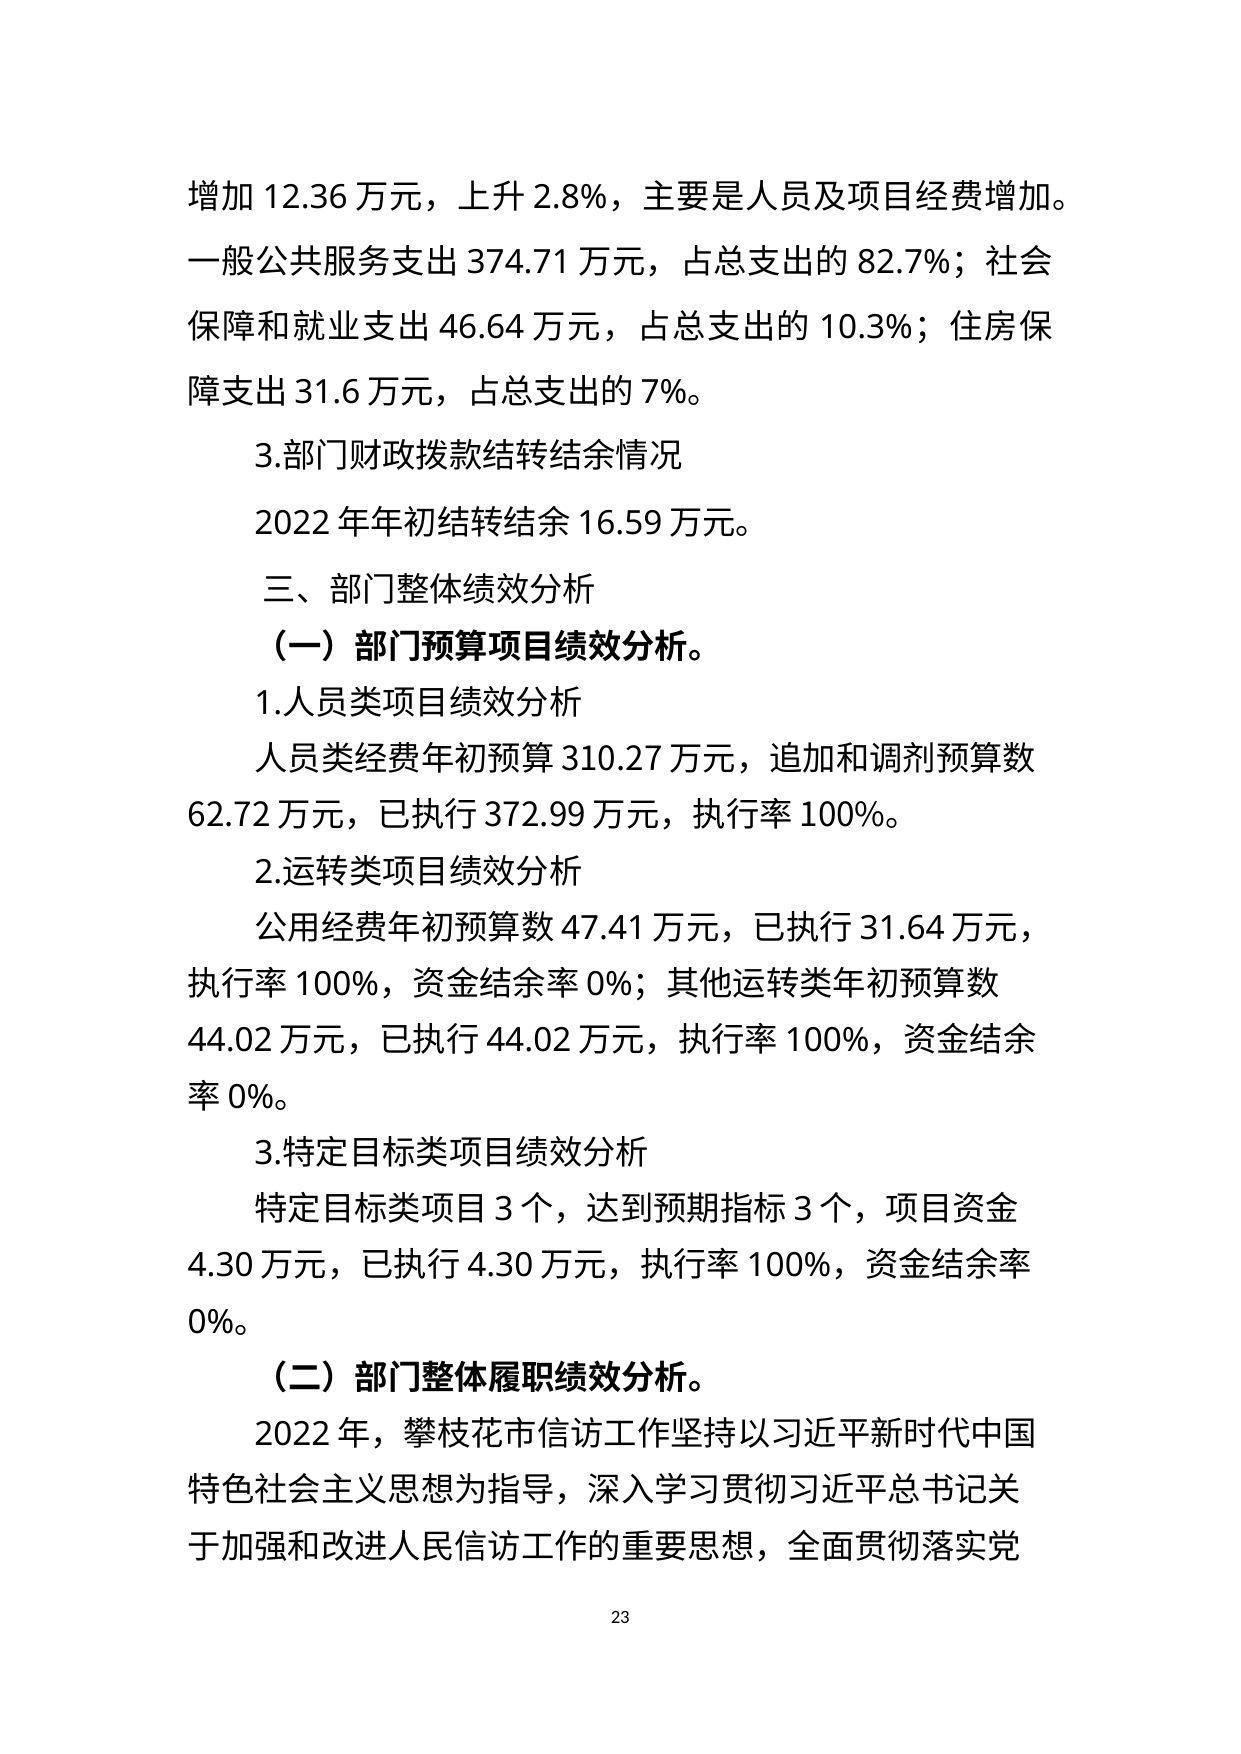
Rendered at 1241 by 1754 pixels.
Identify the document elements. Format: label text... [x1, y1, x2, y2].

text 三、部门整体绩效分析 [187, 553, 1053, 613]
text 公用经费年初预算数47.41万元，已执行31.64万元，执行率100%，资金结余率0%；其他运转类年初预算数44.02万元，已执行44.02万元，执行率100%，资金结余率0%。 [187, 894, 1053, 1119]
text 3.部门财政拨款结转结余情况 [187, 422, 1053, 478]
text （一）部门预算项目绩效分析。 [187, 613, 1053, 669]
text 3.特定目标类项目绩效分析 [187, 1119, 1053, 1176]
text 1.人员类项目绩效分析 [187, 669, 1053, 726]
text 2022年年初结转结余16.59万元。 [187, 488, 1053, 553]
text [187, 162, 1053, 422]
text 2.运转类项目绩效分析 [187, 838, 1053, 894]
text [187, 1401, 1053, 1569]
text 特定目标类项目3个，达到预期指标3个，项目资金4.30万元，已执行4.30万元，执行率100%，资金结余率0%。 [187, 1176, 1053, 1344]
text 人员类经费年初预算310.27万元，追加和调剂预算数62.72万元，已执行372.99万元，执行率100%。 [187, 726, 1053, 838]
text （二）部门整体履职绩效分析。 [187, 1344, 1053, 1401]
